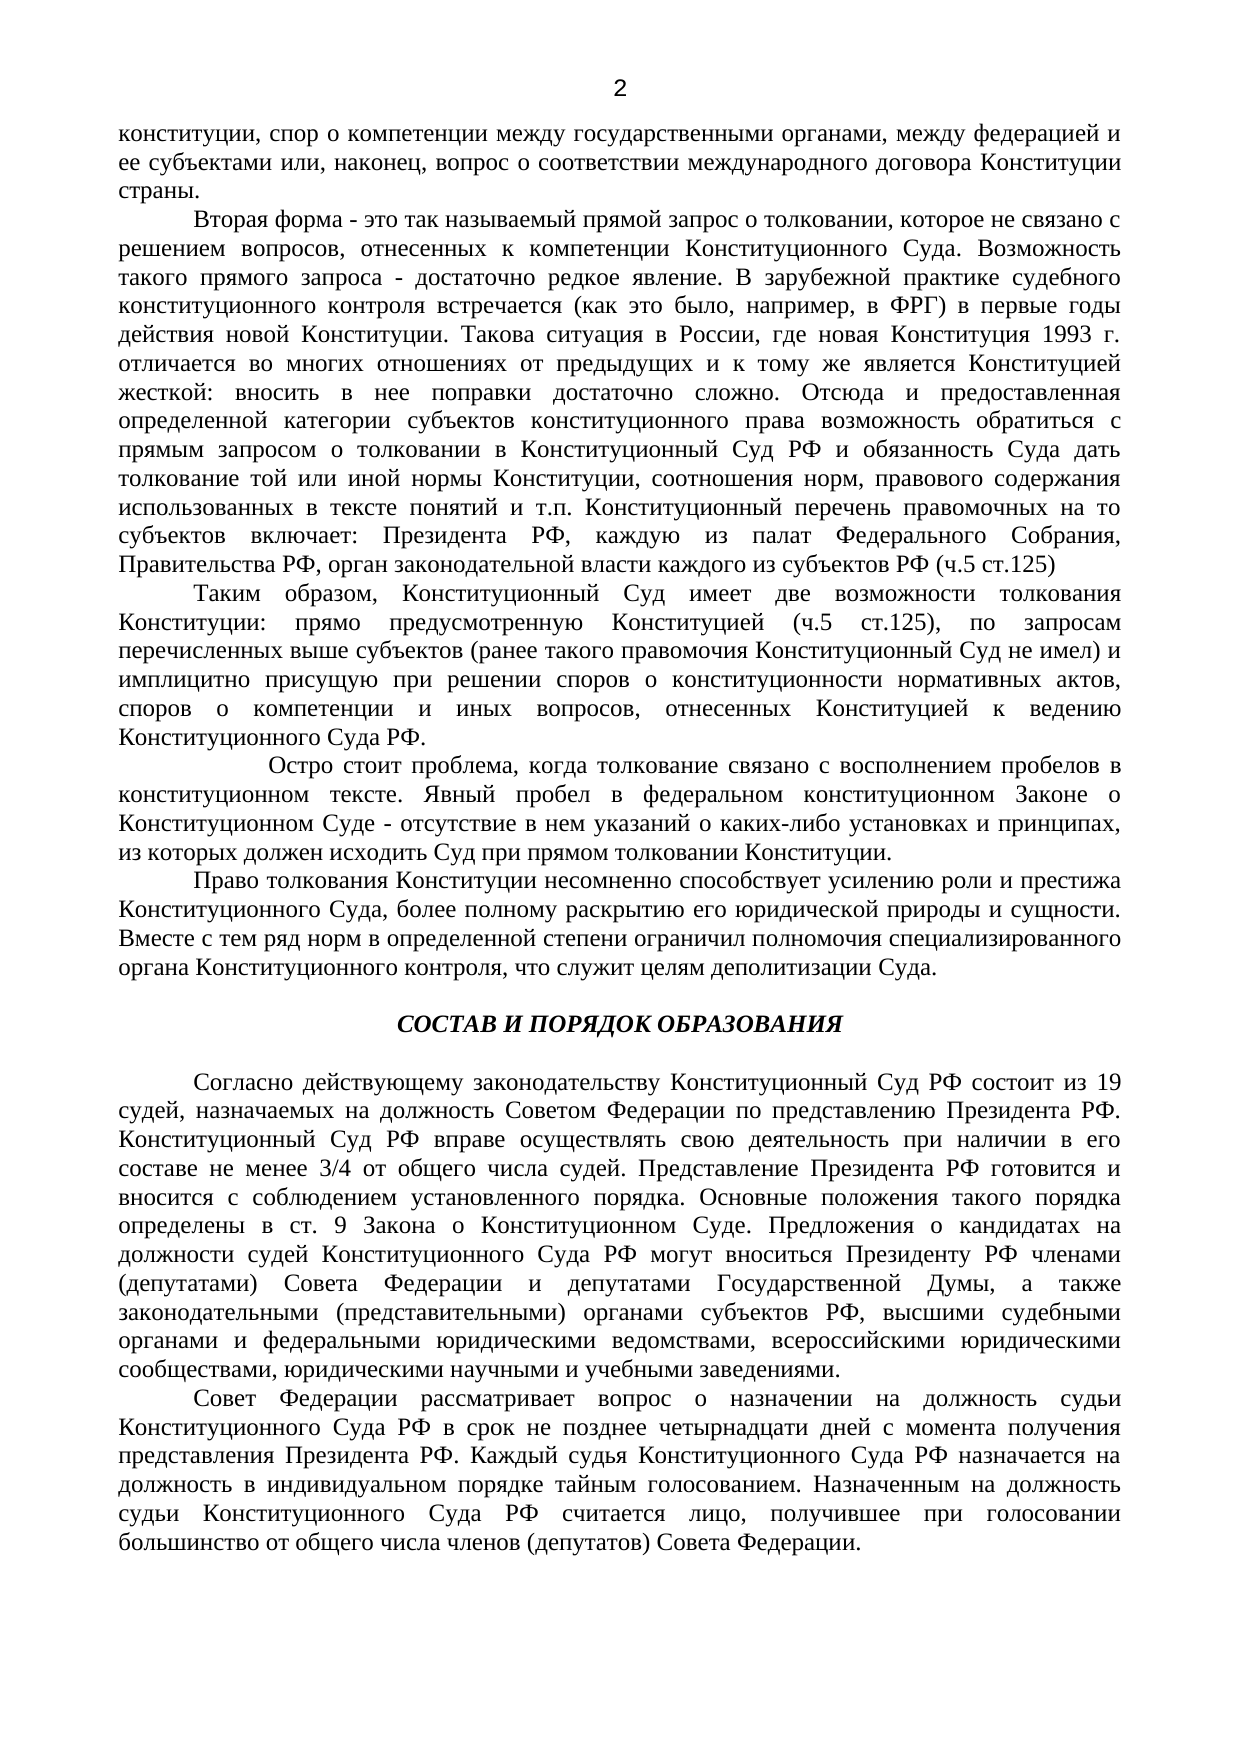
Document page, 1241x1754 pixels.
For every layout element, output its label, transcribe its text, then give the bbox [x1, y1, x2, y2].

text Совет Федерации рассматривает вопрос о назначении на должность судьи Конституционного Суда РФ в срок не позднее четырнадцати дней с момента получения представления Президента РФ. Каждый судья Конституционного Суда РФ назначается на должность в индивидуальном порядке тайным голосованием. Назначенным на должность судьи Конституционного Суда РФ считается лицо, получившее при голосовании большинство от общего числа членов (депутатов) Совета Федерации. [118, 1383, 1122, 1556]
text Таким образом, Конституционный Суд имеет две возможности толкования Конституции: прямо предусмотренную Конституцией (ч.5 ст.125), по запросам перечисленных выше субъектов (ранее такого правомочия Конституционный Суд не имел) и имплицитно присущую при решении споров о конституционности нормативных актов, споров о компетенции и иных вопросов, отнесенных Конституцией к ведению Конституционного Суда РФ. [118, 578, 1122, 751]
text Согласно действующему законодательству Конституционный Суд РФ состоит из 19 судей, назначаемых на должность Советом Федерации по представлению Президента РФ. Конституционный Суд РФ вправе осуществлять свою деятельность при наличии в его составе не менее 3/4 от общего числа судей. Представление Президента РФ готовится и вносится с соблюдением установленного порядка. Основные положения такого порядка определены в ст. 9 Закона о Конституционном Суде. Предложения о кандидатах на должности судей Конституционного Суда РФ могут вноситься Президенту РФ членами (депутатами) Совета Федерации и депутатами Государственной Думы, а также законодательными (представительными) органами субъектов РФ, высшими судебными органами и федеральными юридическими ведомствами, всероссийскими юридическими сообществами, юридическими научными и учебными заведениями. [118, 1067, 1122, 1383]
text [118, 118, 1122, 204]
text Остро стоит проблема, когда толкование связано с восполнением пробелов в конституционном тексте. Явный пробел в федеральном конституционном Законе о Конституционном Суде - отсутствие в нем указаний о каких-либо установках и принципах, из которых должен исходить Суд при прямом толковании Конституции. [118, 751, 1122, 866]
text Право толкования Конституции несомненно способствует усилению роли и престижа Конституционного Суда, более полному раскрытию его юридической природы и сущности. Вместе с тем ряд норм в определенной степени ограничил полномочия специализированного органа Конституционного контроля, что служит целям деполитизации Суда. [118, 866, 1122, 981]
text Вторая форма - это так называемый прямой запрос о толковании, которое не связано с решением вопросов, отнесенных к компетенции Конституционного Суда. Возможность такого прямого запроса - достаточно редкое явление. В зарубежной практике судебного конституционного контроля встречается (как это было, например, в ФРГ) в первые годы действия новой Конституции. Такова ситуация в России, где новая Конституция 1993 г. отличается во многих отношениях от предыдущих и к тому же является Конституцией жесткой: вносить в нее поправки достаточно сложно. Отсюда и предоставленная определенной категории субъектов конституционного права возможность обратиться с прямым запросом о толковании в Конституционный Суд РФ и обязанность Суда дать толкование той или иной нормы Конституции, соотношения норм, правового содержания использованных в тексте понятий и т.п. Конституционный перечень правомочных на то субъектов включает: Президента РФ, каждую из палат Федерального Собрания, Правительства РФ, орган законодательной власти каждого из субъектов РФ (ч.5 ст.125) [118, 204, 1122, 578]
subtitle СОСТАВ И ПОРЯДОК ОБРАЗОВАНИЯ [118, 1009, 1122, 1038]
